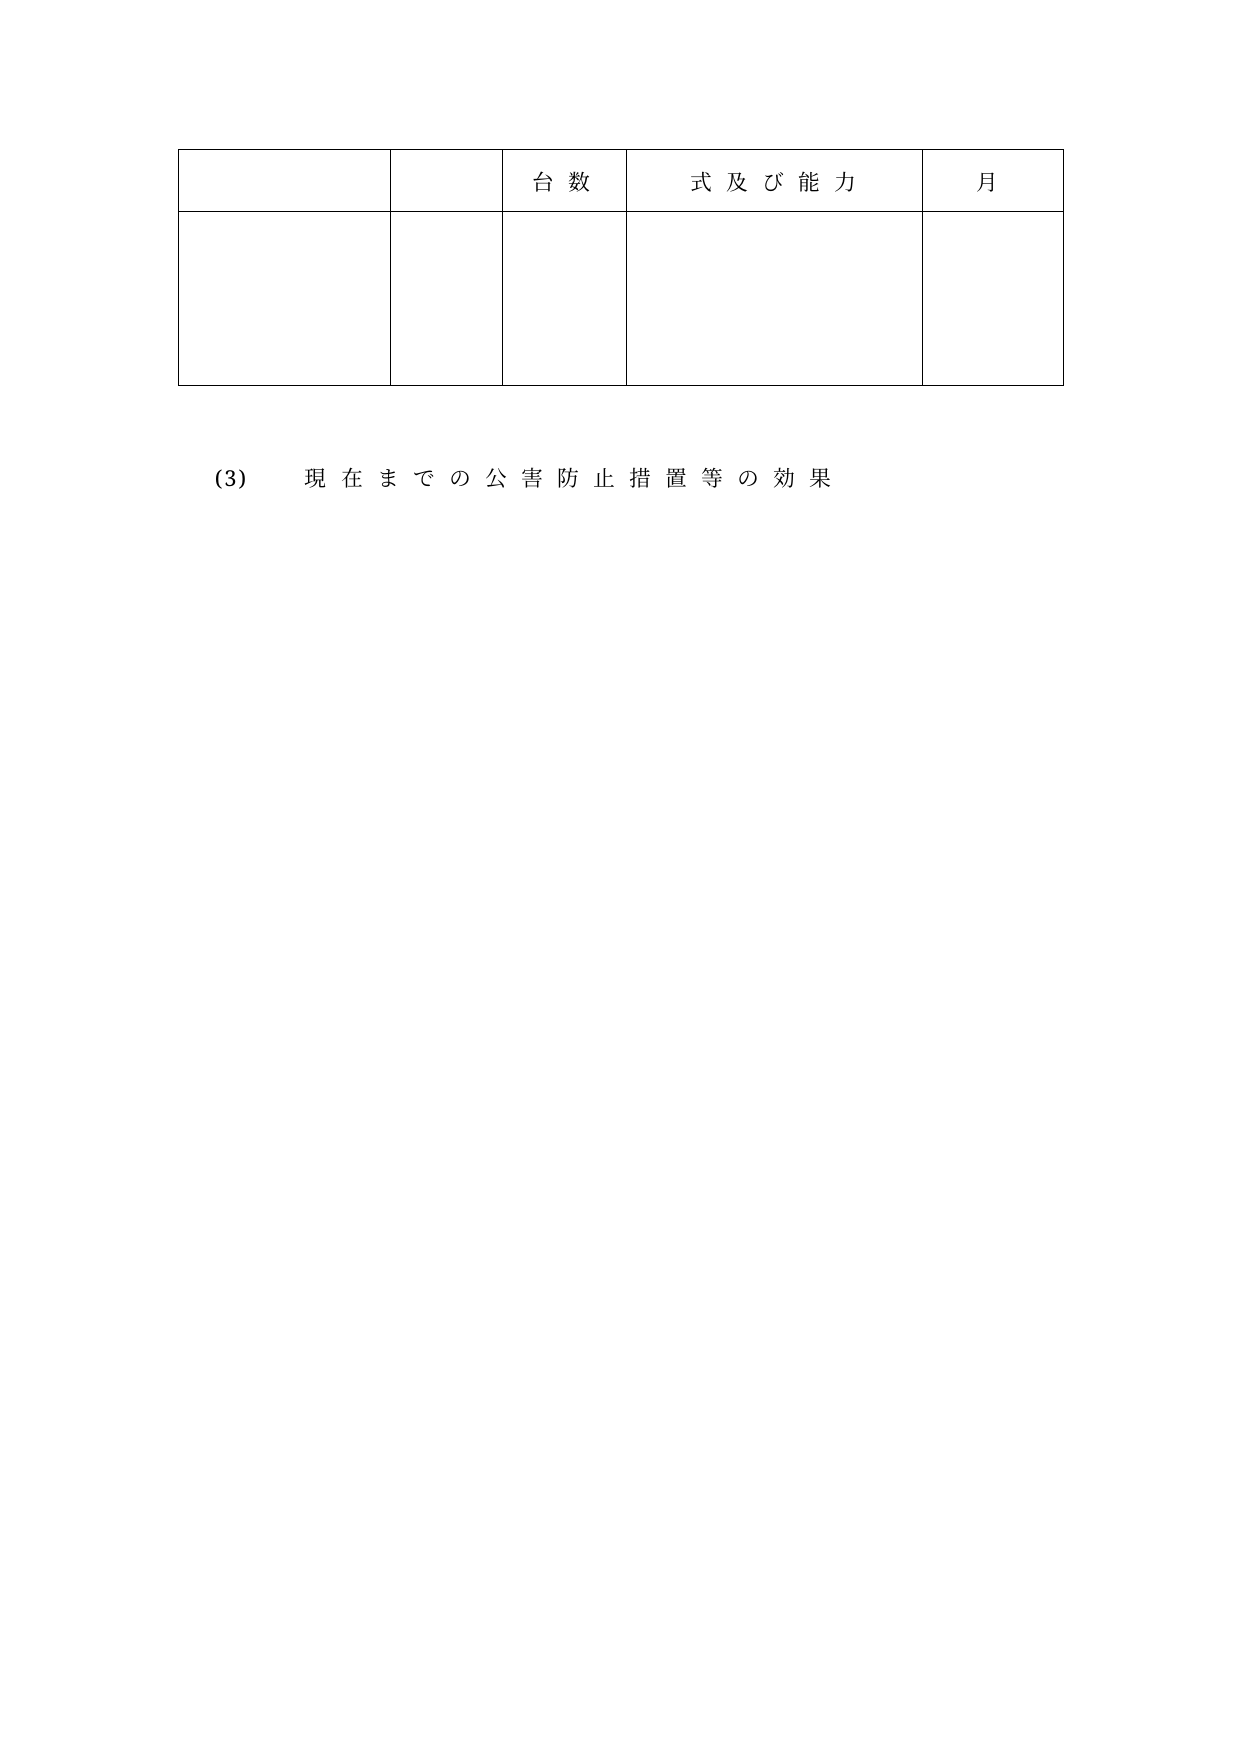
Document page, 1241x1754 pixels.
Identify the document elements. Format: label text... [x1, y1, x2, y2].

table_cell [627, 212, 922, 385]
table_header 施設名 [179, 150, 390, 211]
table_cell [923, 212, 1063, 385]
table_header 設置年月 [923, 150, 1063, 211]
table_cell [503, 212, 626, 385]
table_header 設置台数 [503, 150, 626, 211]
text (3) 現在までの公害防止措置等の効果 [178, 447, 1062, 507]
table_header 公害処理等の方式及び能力 [627, 150, 922, 211]
table_cell [179, 212, 390, 385]
table_header 型式 [391, 150, 502, 211]
table_cell [391, 212, 502, 385]
